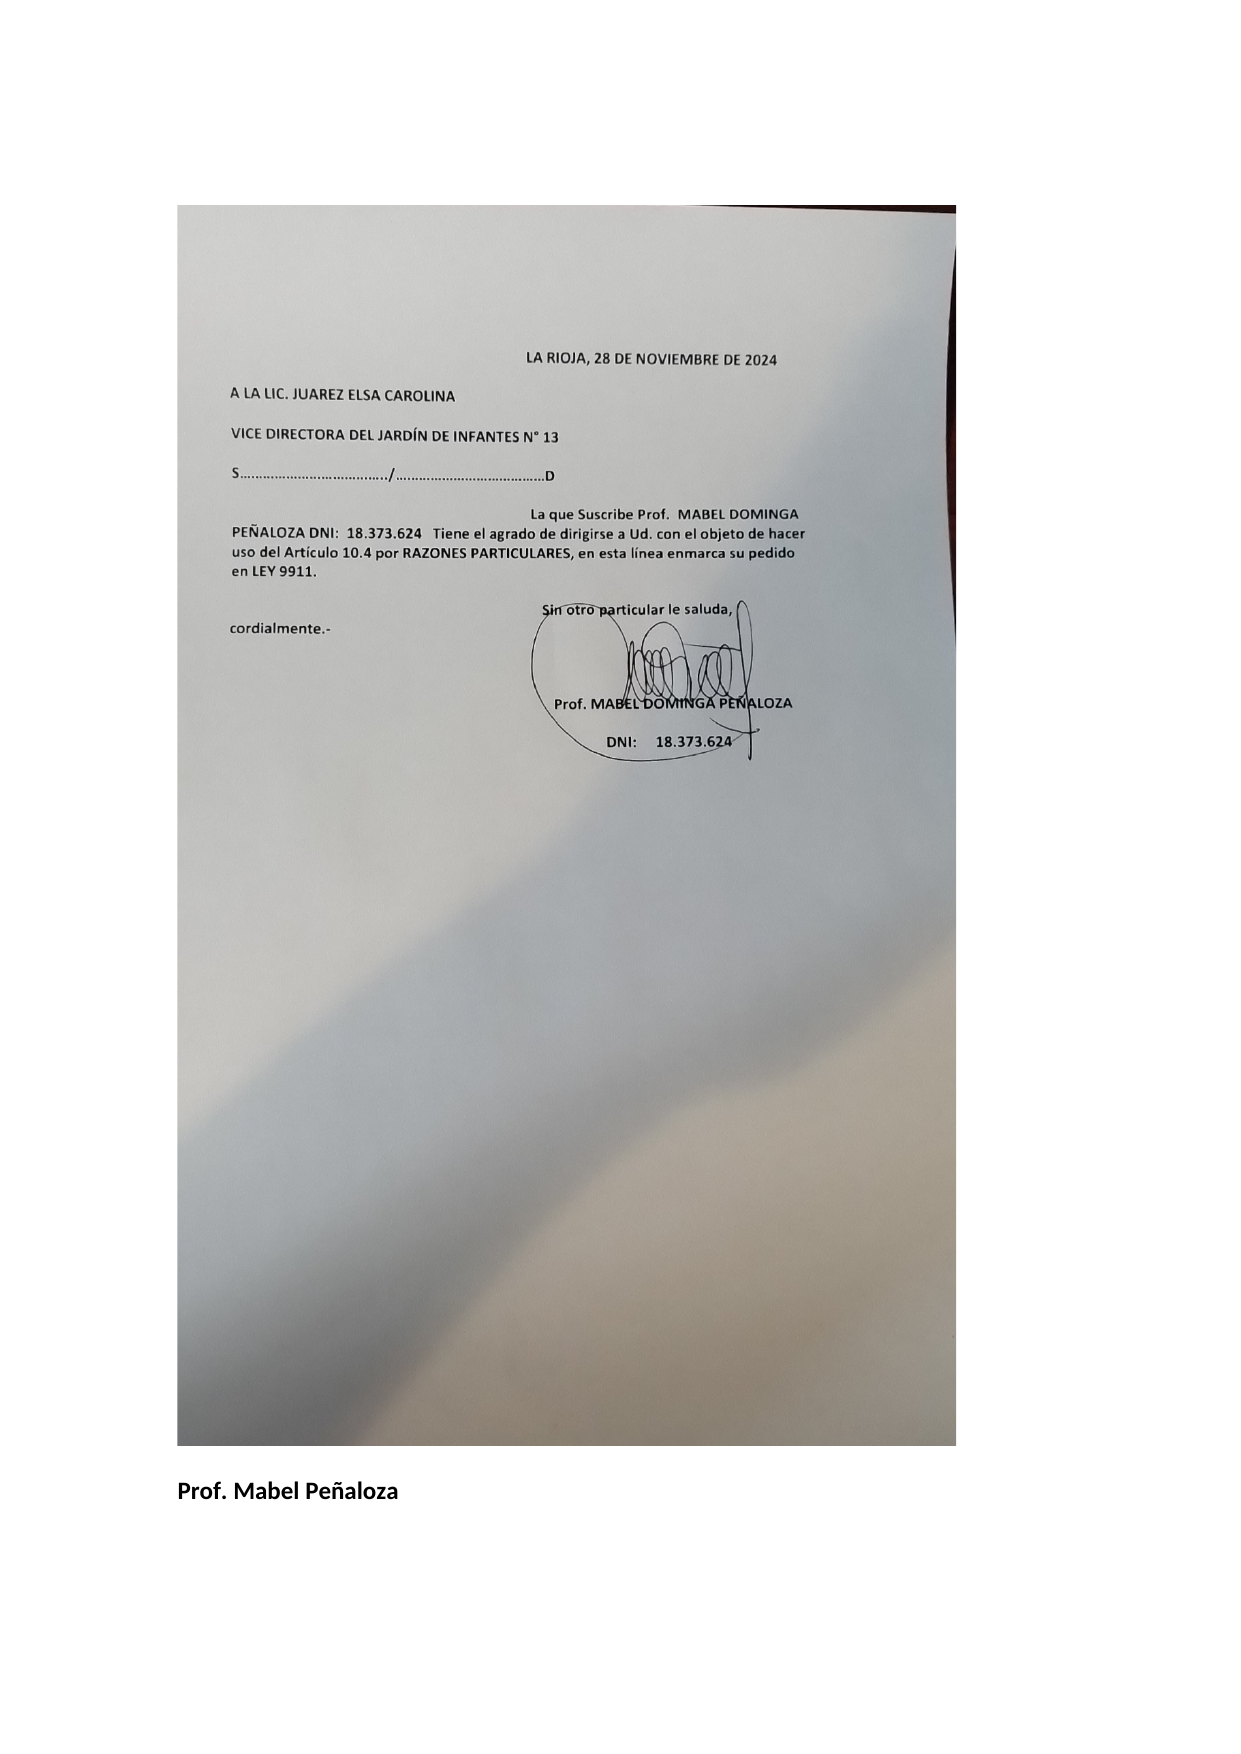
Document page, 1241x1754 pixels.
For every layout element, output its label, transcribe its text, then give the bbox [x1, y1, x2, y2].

picture [177, 205, 957, 1446]
text Prof. Mabel Peñaloza [177, 1475, 1063, 1505]
